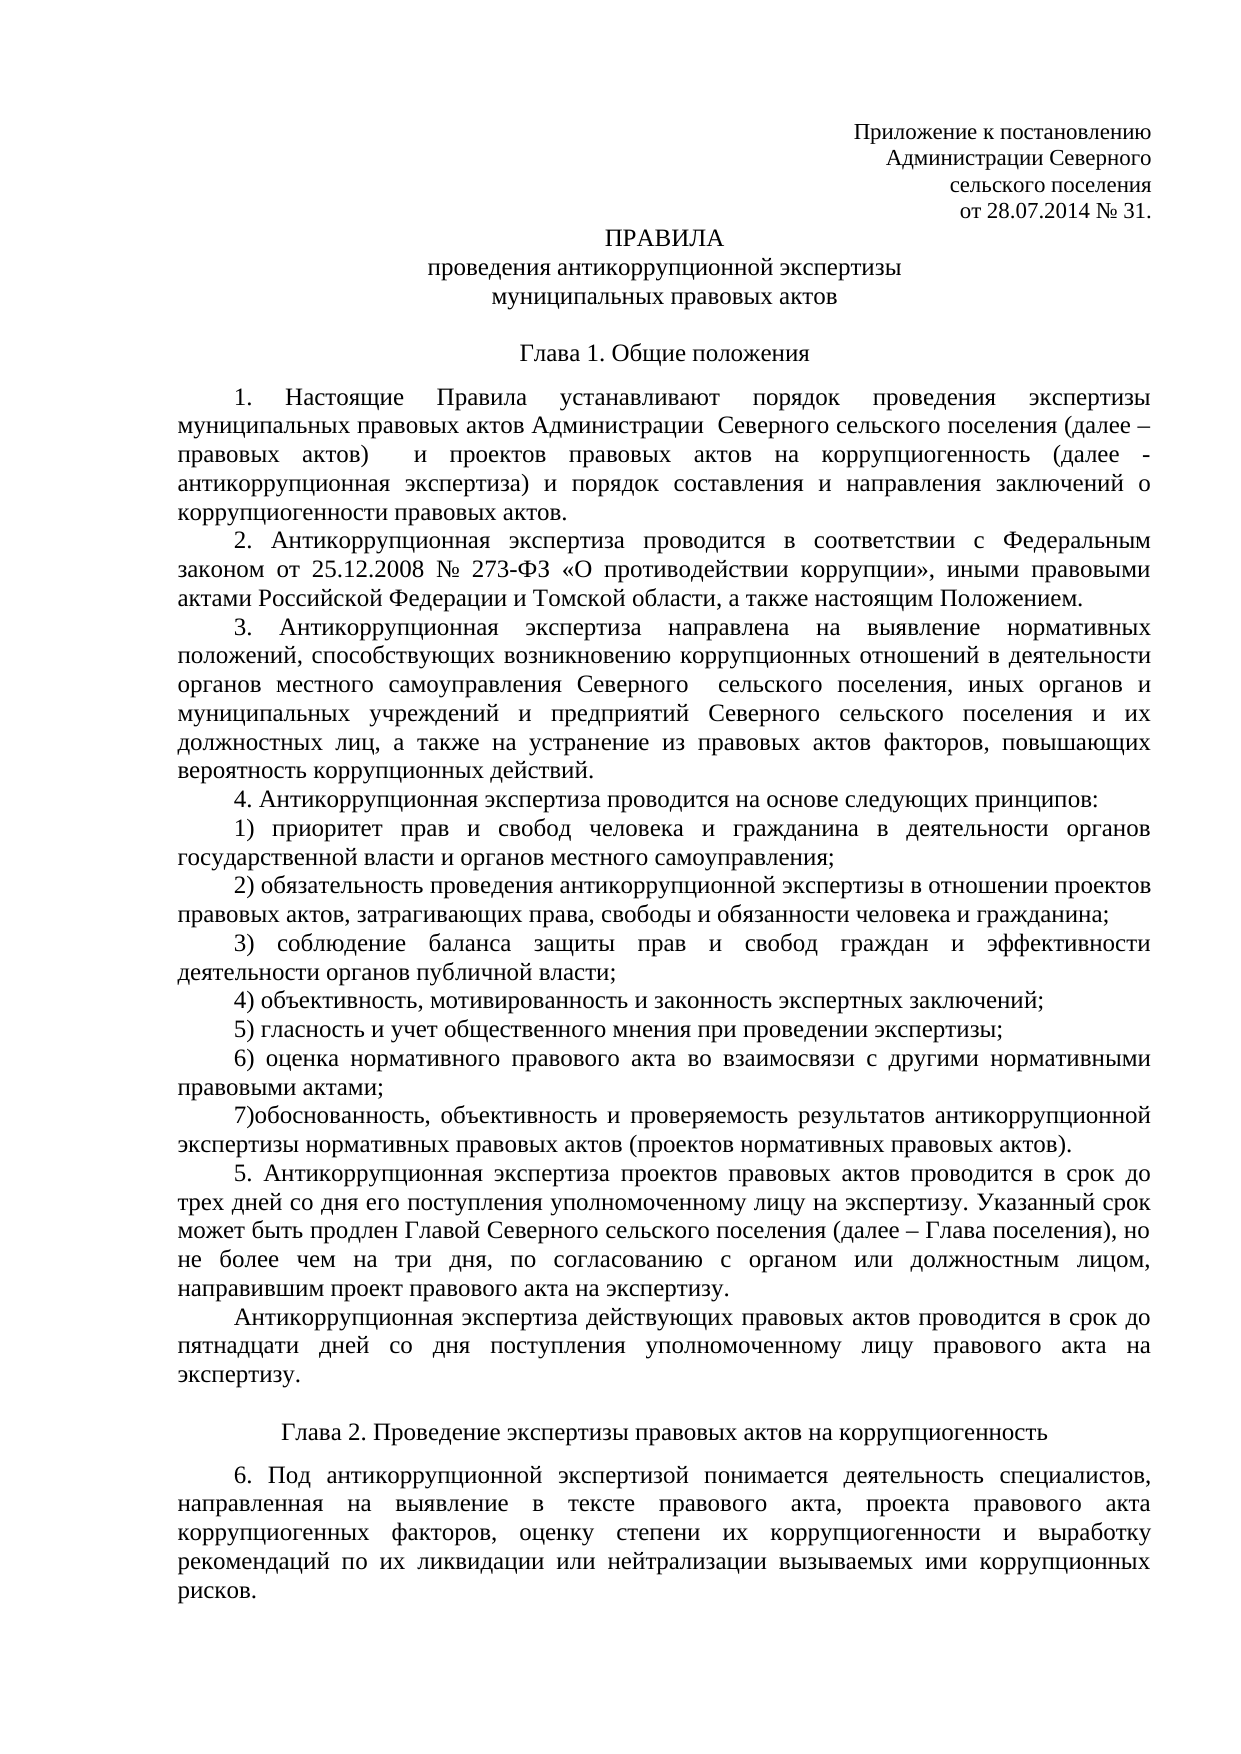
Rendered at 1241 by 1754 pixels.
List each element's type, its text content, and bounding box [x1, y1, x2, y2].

text 1) приоритет прав и свобод человека и гражданина в деятельности органов государственной власти и органов местного самоуправления; [177, 813, 1152, 870]
text 3) соблюдение баланса защиты прав и свобод граждан и эффективности деятельности органов публичной власти; [177, 928, 1152, 985]
text Администрации Северного [177, 144, 1152, 171]
text Глава 1. Общие положения [177, 338, 1152, 367]
text ПРАВИЛА [177, 223, 1152, 252]
text 2. Антикоррупционная экспертиза проводится в соответствии с Федеральным законом от 25.12.2008 № 273-ФЗ «О противодействии коррупции», иными правовыми актами Российской Федерации и Томской области, а также настоящим Положением. [177, 525, 1152, 612]
text 7)обоснованность, объективность и проверяемость результатов антикоррупционной экспертизы нормативных правовых актов (проектов нормативных правовых актов). [177, 1100, 1152, 1158]
text 5) гласность и учет общественного мнения при проведении экспертизы; [177, 1014, 1152, 1043]
text муниципальных правовых актов [177, 281, 1152, 310]
text 2) обязательность проведения антикоррупционной экспертизы в отношении проектов правовых актов, затрагивающих права, свободы и обязанности человека и гражданина; [177, 870, 1152, 928]
text 6. Под антикоррупционной экспертизой понимается деятельность специалистов, направленная на выявление в тексте правового акта, проекта правового акта коррупциогенных факторов, оценку степени их коррупциогенности и выработку рекомендаций по их ликвидации или нейтрализации вызываемых ими коррупционных рисков. [177, 1460, 1152, 1603]
text Приложение к постановлению [177, 118, 1152, 144]
text 1. Настоящие Правила устанавливают порядок проведения экспертизы муниципальных правовых актов Администрации Северного сельского поселения (далее – правовых актов) и проектов правовых актов на коррупциогенность (далее - антикоррупционная экспертиза) и порядок составления и направления заключений о коррупциогенности правовых актов. [177, 382, 1152, 525]
text 3. Антикоррупционная экспертиза направлена на выявление нормативных положений, способствующих возникновению коррупционных отношений в деятельности органов местного самоуправления Северного сельского поселения, иных органов и муниципальных учреждений и предприятий Северного сельского поселения и их должностных лиц, а также на устранение из правовых актов факторов, повышающих вероятность коррупционных действий. [177, 612, 1152, 784]
text 5. Антикоррупционная экспертиза проектов правовых актов проводится в срок до трех дней со дня его поступления уполномоченному лицу на экспертизу. Указанный срок может быть продлен Главой Северного сельского поселения (далее – Глава поселения), но не более чем на три дня, по согласованию с органом или должностным лицом, направившим проект правового акта на экспертизу. [177, 1158, 1152, 1302]
text проведения антикоррупционной экспертизы [177, 252, 1152, 281]
text Антикоррупционная экспертиза действующих правовых актов проводится в срок до пятнадцати дней со дня поступления уполномоченному лицу правового акта на экспертизу. [177, 1302, 1152, 1388]
text 4. Антикоррупционная экспертиза проводится на основе следующих принципов: [177, 784, 1152, 813]
text Глава 2. Проведение экспертизы правовых актов на коррупциогенность [177, 1417, 1152, 1445]
text сельского поселения [177, 171, 1152, 197]
text 6) оценка нормативного правового акта во взаимосвязи с другими нормативными правовыми актами; [177, 1043, 1152, 1100]
text 4) объективность, мотивированность и законность экспертных заключений; [177, 985, 1152, 1014]
text от 28.07.2014 № 31. [177, 197, 1152, 223]
